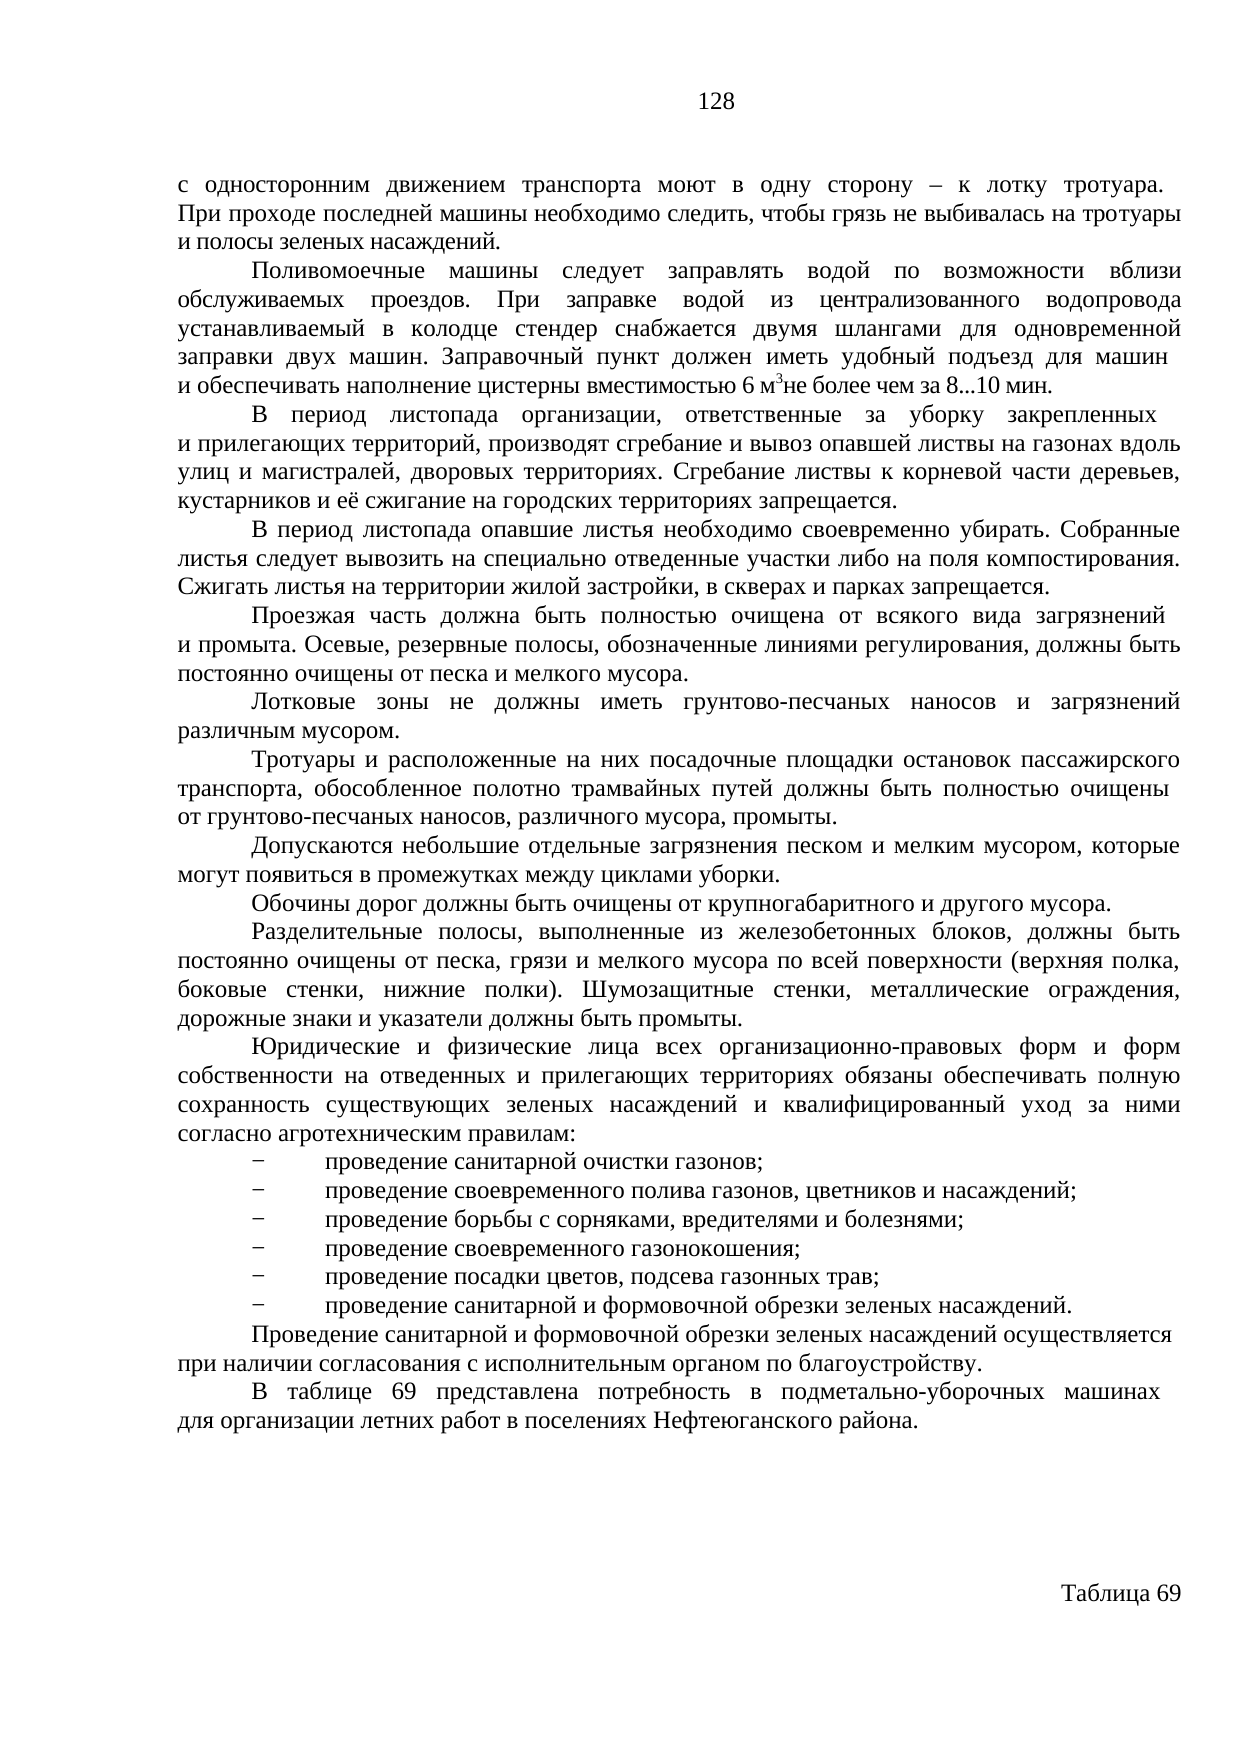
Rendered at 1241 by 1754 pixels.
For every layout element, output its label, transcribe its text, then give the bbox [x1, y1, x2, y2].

text В период листопада опавшие листья необходимо своевременно убирать. Собранные листья следует вывозить на специально отведенные участки либо на поля компостирования. Сжигать листья на территории жилой застройки, в скверах и парках запрещается. [177, 514, 1181, 600]
text Юридические и физические лица всех организационно-правовых форм и форм собственности на отведенных и прилегающих территориях обязаны обеспечивать полную сохранность существующих зеленых насаждений и квалифицированный уход за ними согласно агротехническим правилам: [177, 1031, 1181, 1146]
text Разделительные полосы, выполненные из железобетонных блоков, должны быть постоянно очищены от песка, грязи и мелкого мусора по всей поверхности (верхняя полка, боковые стенки, нижние полки). Шумозащитные стенки, металлические ограждения, дорожные знаки и указатели должны быть промыты. [177, 916, 1181, 1031]
list проведение борьбы с сорняками, вредителями и болезнями; [177, 1204, 1181, 1233]
text Поливомоечные машины следует заправлять водой по возможности вблизи обслуживаемых проездов. При заправке водой из централизованного водопровода устанавливаемый в колодце стендер снабжается двумя шлангами для одновременной заправки двух машин. Заправочный пункт должен иметь удобный подъезд для машин и обеспечивать наполнение цистерны вместимостью не более чем за 8...10 мин. [177, 255, 1181, 399]
text Лотковые зоны не должны иметь грунтово-песчаных наносов и загрязнений различным мусором. [177, 686, 1181, 744]
list проведение санитарной и формовочной обрезки зеленых насаждений. [177, 1290, 1181, 1319]
list проведение своевременного газонокошения; [177, 1233, 1181, 1261]
list проведение санитарной очистки газонов; [177, 1146, 1181, 1175]
text В таблице 69 представлена потребность в подметально-уборочных машинах для организации летних работ в поселениях Нефтеюганского района. [177, 1376, 1181, 1434]
text Допускаются небольшие отдельные загрязнения песком и мелким мусором, которые могут появиться в промежутках между циклами уборки. [177, 830, 1181, 888]
text Проведение санитарной и формовочной обрезки зеленых насаждений осуществляется при наличии согласования с исполнительным органом по благоустройству. [177, 1319, 1181, 1376]
list проведение своевременного полива газонов, цветников и насаждений; [177, 1175, 1181, 1204]
list проведение посадки цветов, подсева газонных трав; [177, 1261, 1181, 1290]
text Тротуары и расположенные на них посадочные площадки остановок пассажирского транспорта, обособленное полотно трамвайных путей должны быть полностью очищены от грунтово-песчаных наносов, различного мусора, промыты. [177, 744, 1181, 830]
text Проезжая часть должна быть полностью очищена от всякого вида загрязнений и промыта. Осевые, резервные полосы, обозначенные линиями регулирования, должны быть постоянно очищены от песка и мелкого мусора. [177, 600, 1181, 686]
text В период листопада организации, ответственные за уборку закрепленных и прилегающих территорий, производят сгребание и вывоз опавшей листвы на газонах вдоль улиц и магистралей, дворовых территориях. Сгребание листвы к корневой части деревьев, кустарников и её сжигание на городских территориях запрещается. [177, 399, 1181, 514]
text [177, 169, 1181, 255]
text Обочины дорог должны быть очищены от крупногабаритного и другого мусора. [177, 888, 1181, 916]
text Таблица 69 [177, 1578, 1181, 1606]
